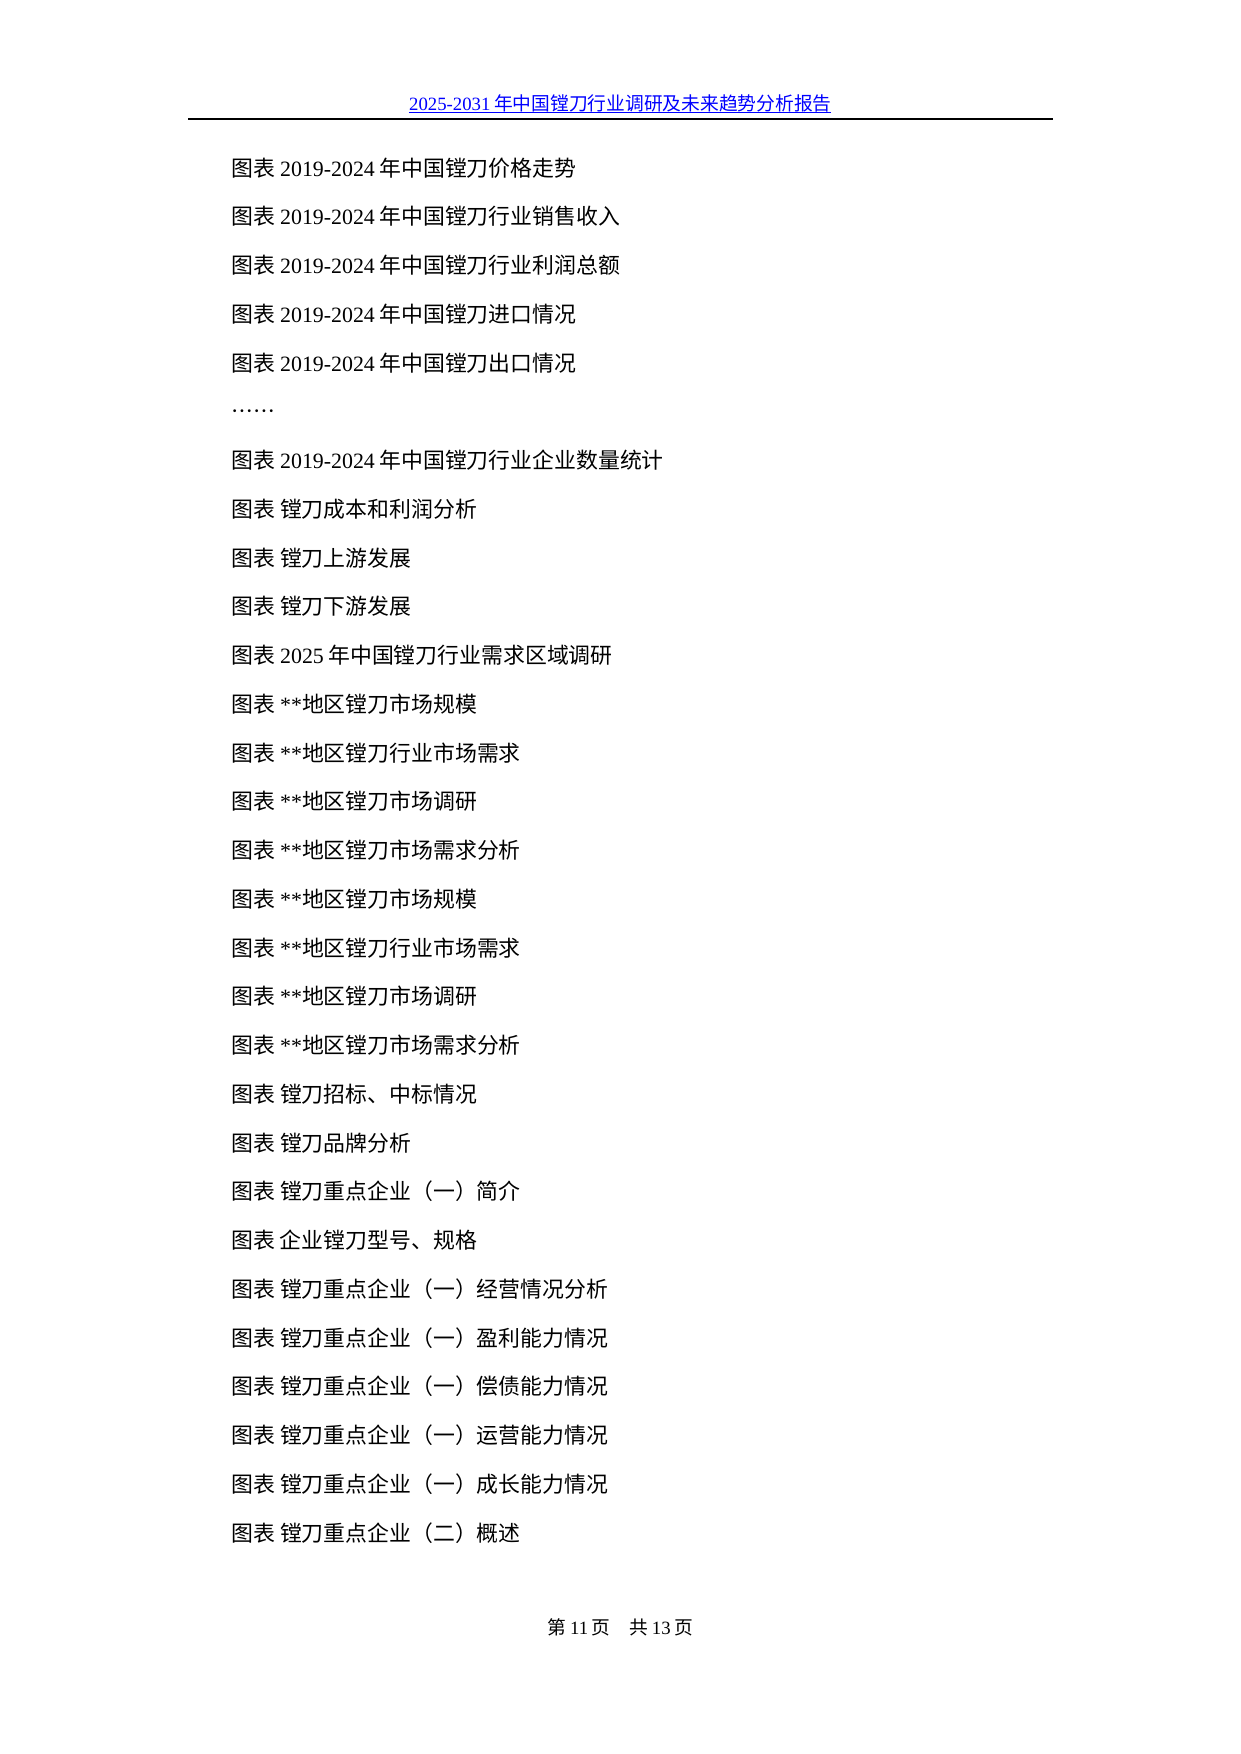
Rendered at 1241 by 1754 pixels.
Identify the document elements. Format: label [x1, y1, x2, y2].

text [187, 150, 1053, 1548]
